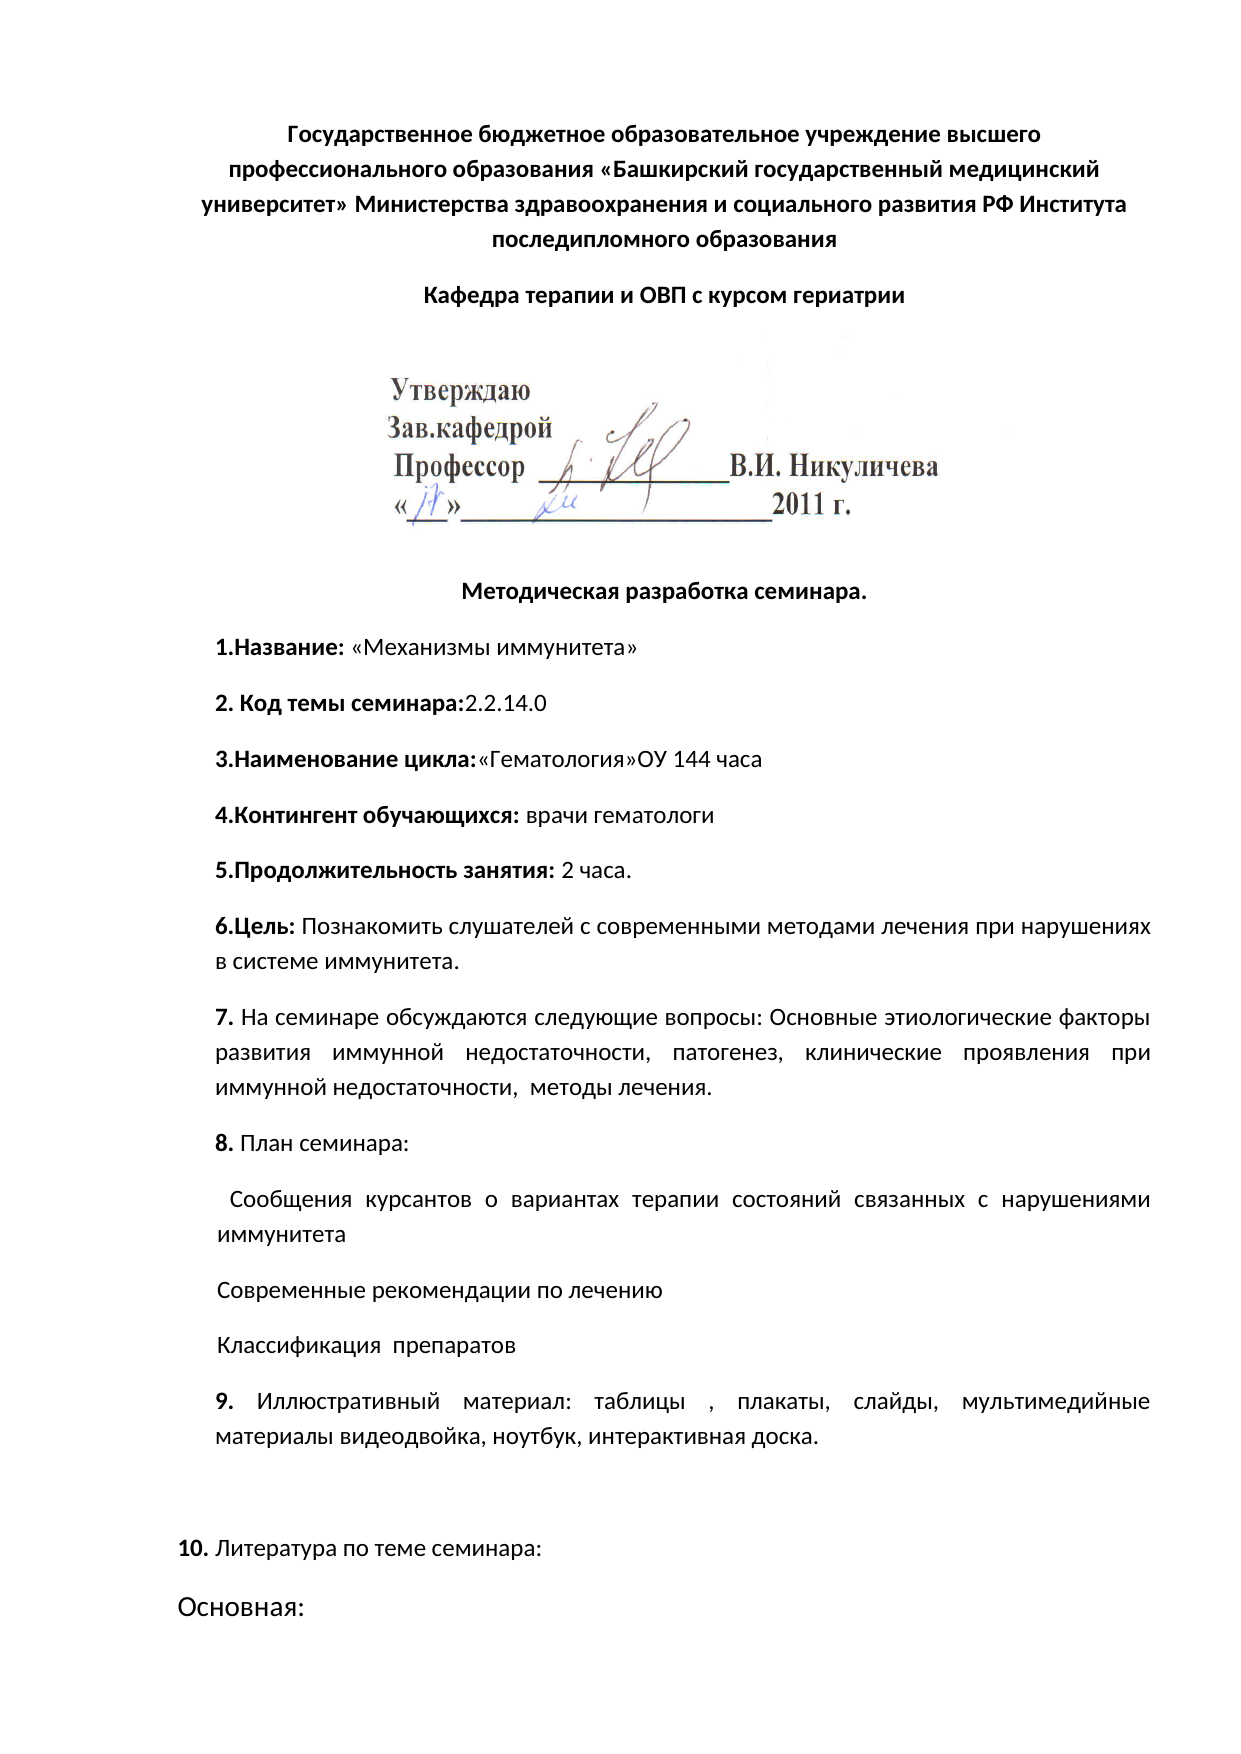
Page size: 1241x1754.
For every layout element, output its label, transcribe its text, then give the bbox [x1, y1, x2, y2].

text Современные рекомендации по лечению [217, 1274, 1152, 1304]
picture [298, 334, 1030, 551]
text 1.Название: «Механизмы иммунитета» [215, 631, 1152, 662]
text 2. Код темы семинара:2.2.14.0 [215, 687, 1152, 718]
text 4.Контингент обучающихся: врачи гематологи [215, 799, 1152, 829]
text 8. План семинара: [215, 1127, 1152, 1158]
text Классификация препаратов [217, 1329, 1152, 1360]
text 3.Наименование цикла:«Гематология»ОУ 144 часа [215, 743, 1152, 773]
text Кафедра терапии и ОВП с курсом гериатрии [177, 279, 1152, 309]
text 6.Цель: Познакомить слушателей с современными методами лечения при нарушениях в системе иммунитета. [215, 910, 1152, 976]
text 10. Литература по теме семинара: [177, 1532, 1152, 1563]
text 5.Продолжительность занятия: 2 часа. [215, 854, 1152, 885]
text 7. На семинаре обсуждаются следующие вопросы: Основные этиологические факторы развития иммунной недостаточности, патогенез, клинические проявления при иммунной недостаточности, методы лечения. [215, 1001, 1152, 1102]
text Сообщения курсантов о вариантах терапии состояний связанных с нарушениями иммунитета [217, 1183, 1152, 1248]
text Основная: [177, 1588, 1152, 1623]
text 9. Иллюстративный материал: таблицы , плакаты, слайды, мультимедийные материалы видеодвойка, ноутбук, интерактивная доска. [215, 1385, 1152, 1451]
text Методическая разработка семинара. [177, 575, 1152, 606]
text Государственное бюджетное образовательное учреждение высшего профессионального образования «Башкирский государственный медицинский университет» Министерства здравоохранения и социального развития РФ Института последипломного образования [177, 118, 1152, 254]
